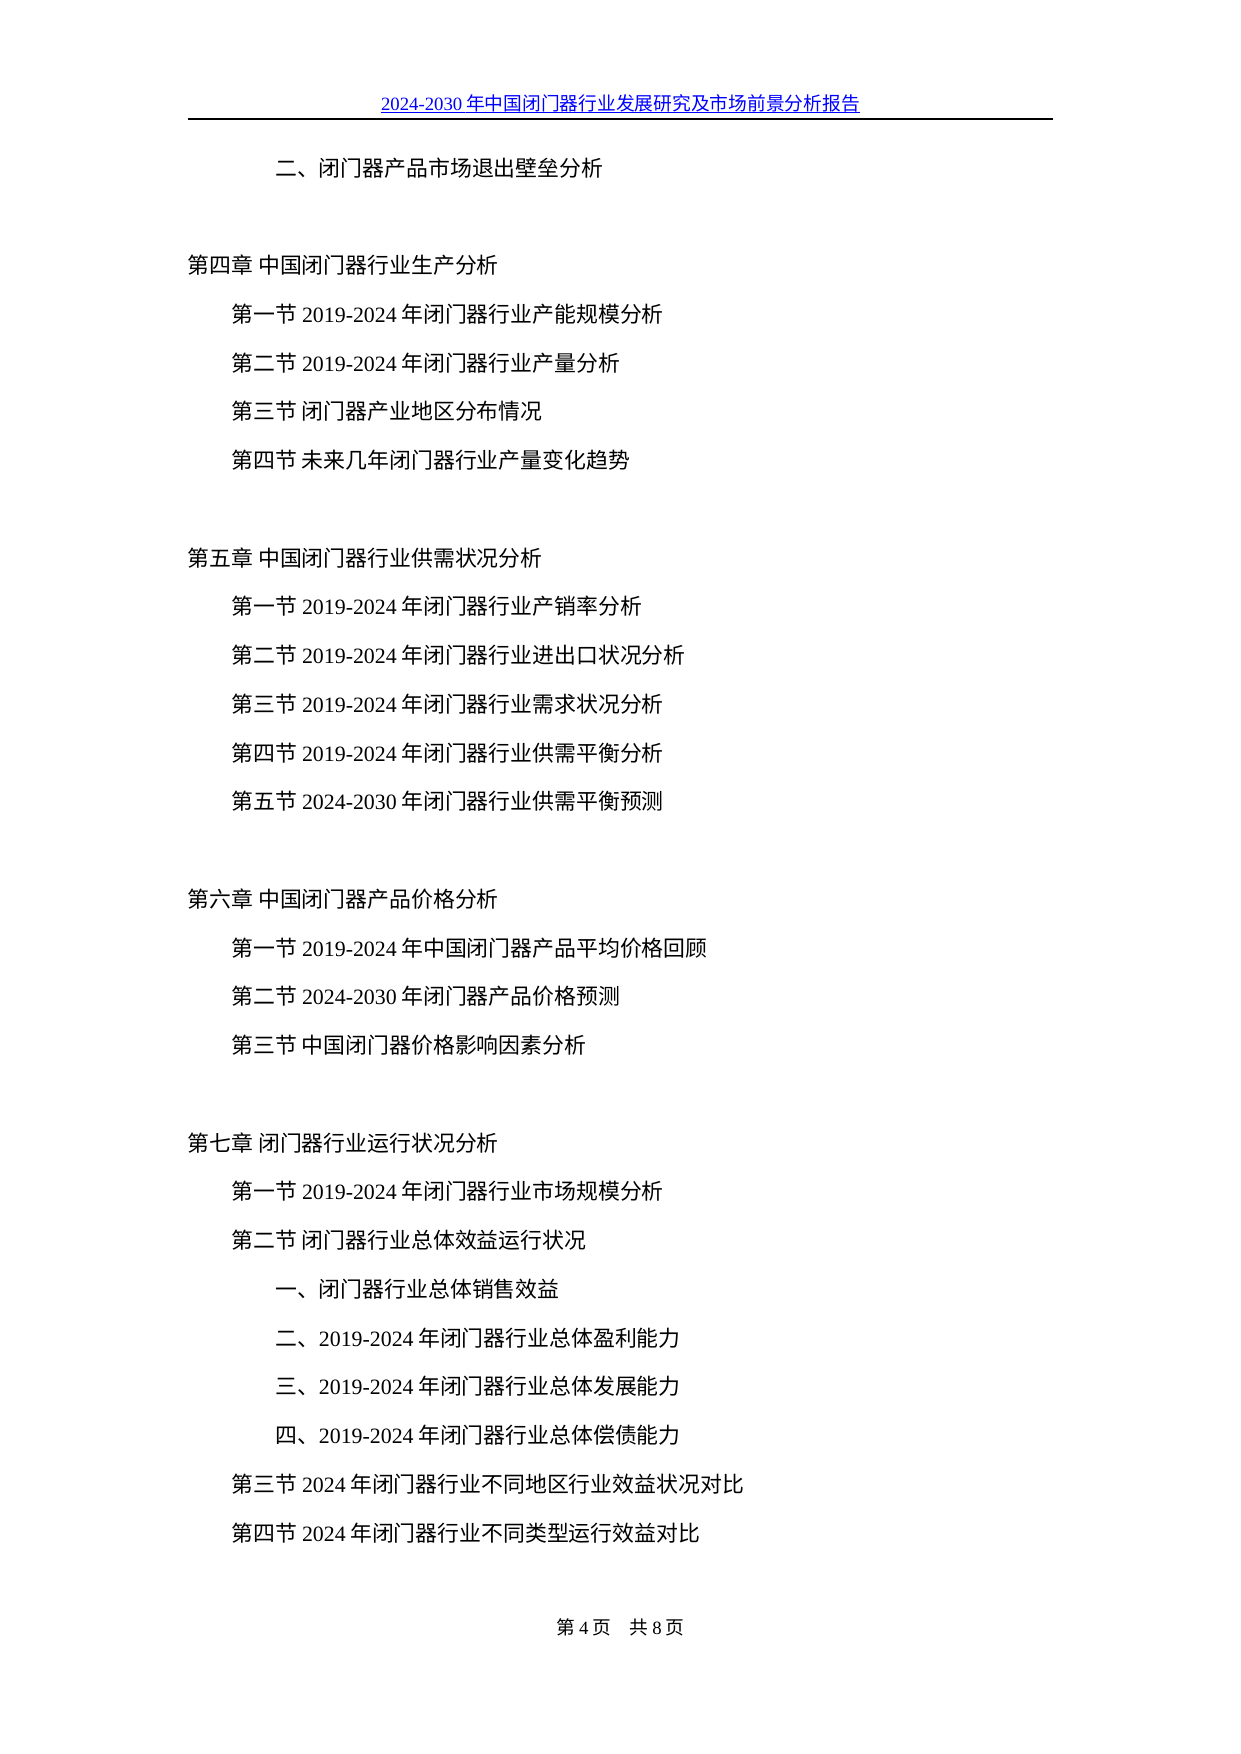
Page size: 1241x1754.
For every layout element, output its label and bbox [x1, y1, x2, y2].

text [187, 150, 1053, 1548]
